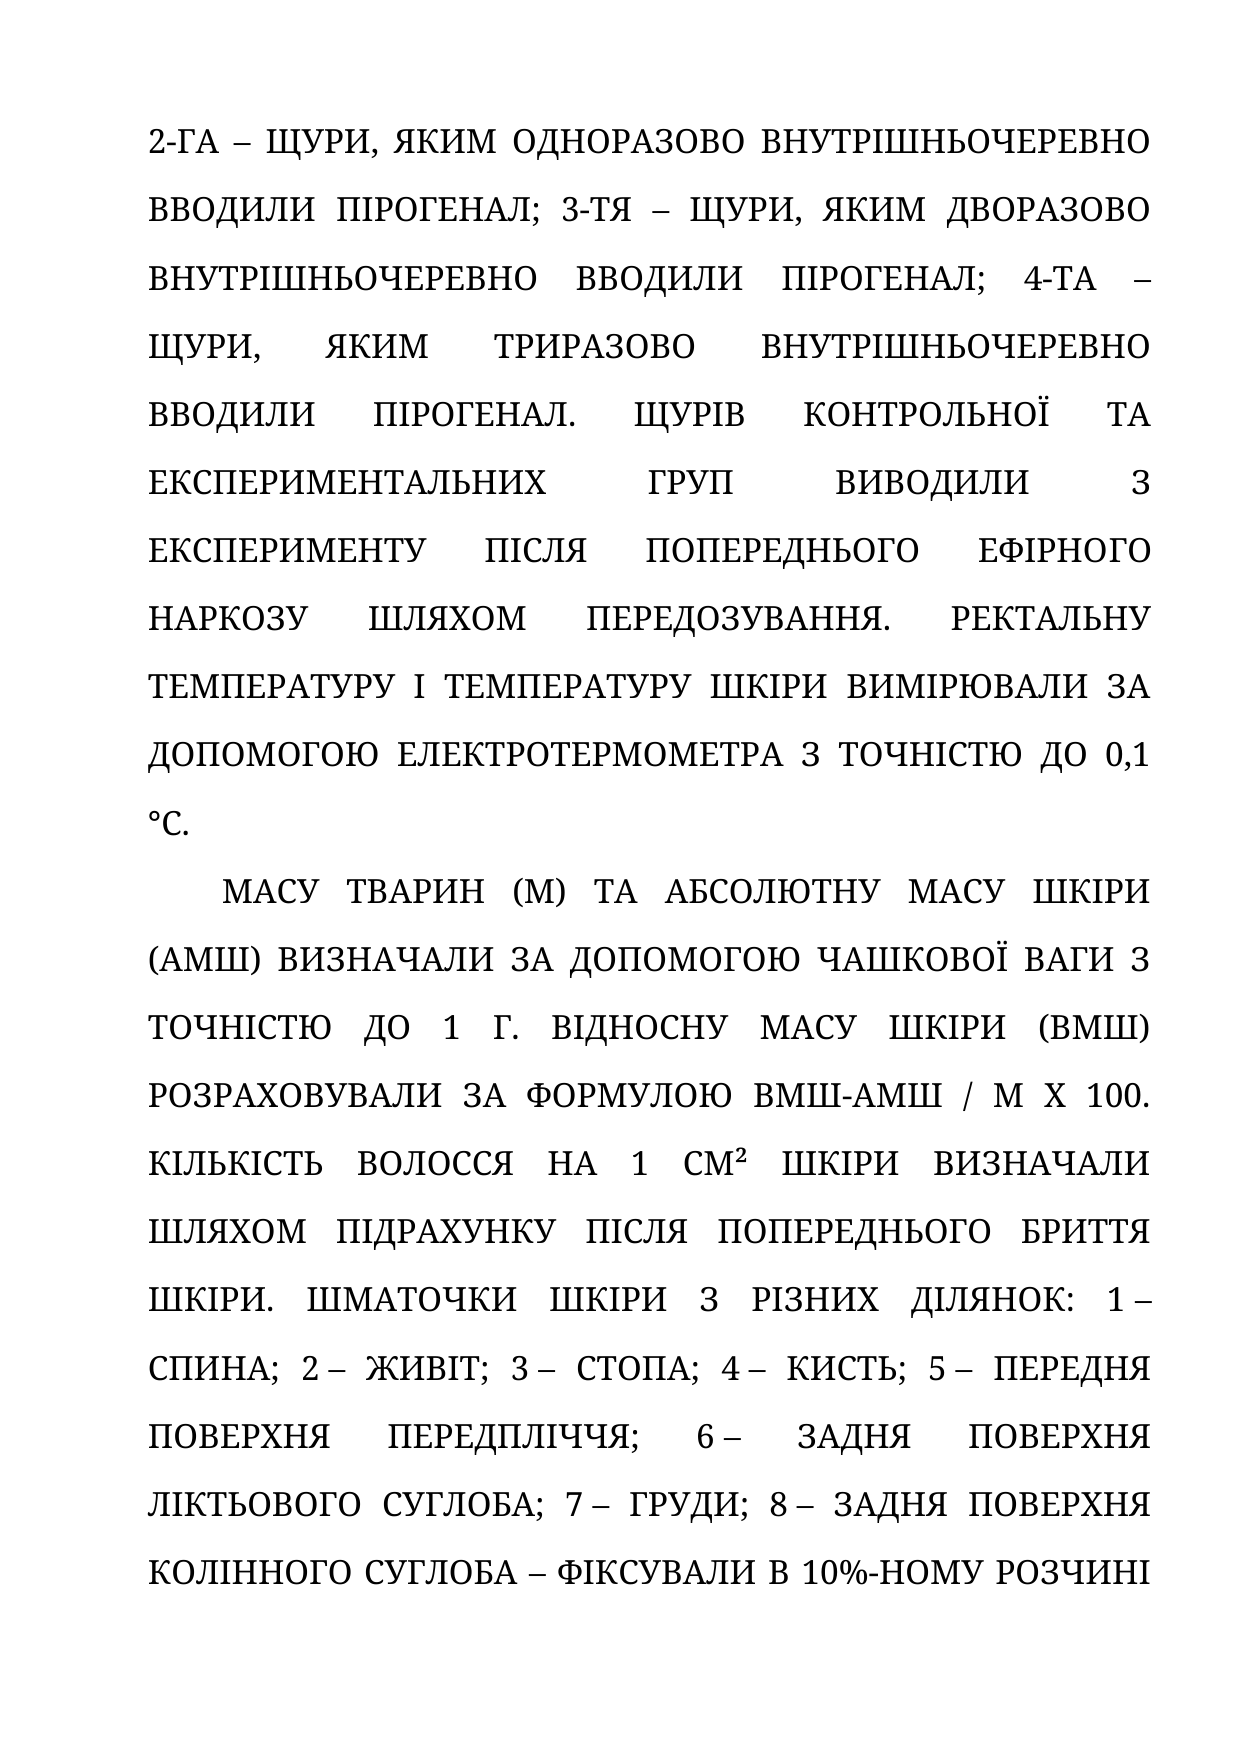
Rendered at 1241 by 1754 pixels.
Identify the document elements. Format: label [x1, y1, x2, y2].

title [148, 867, 1152, 1594]
title [148, 118, 1152, 845]
